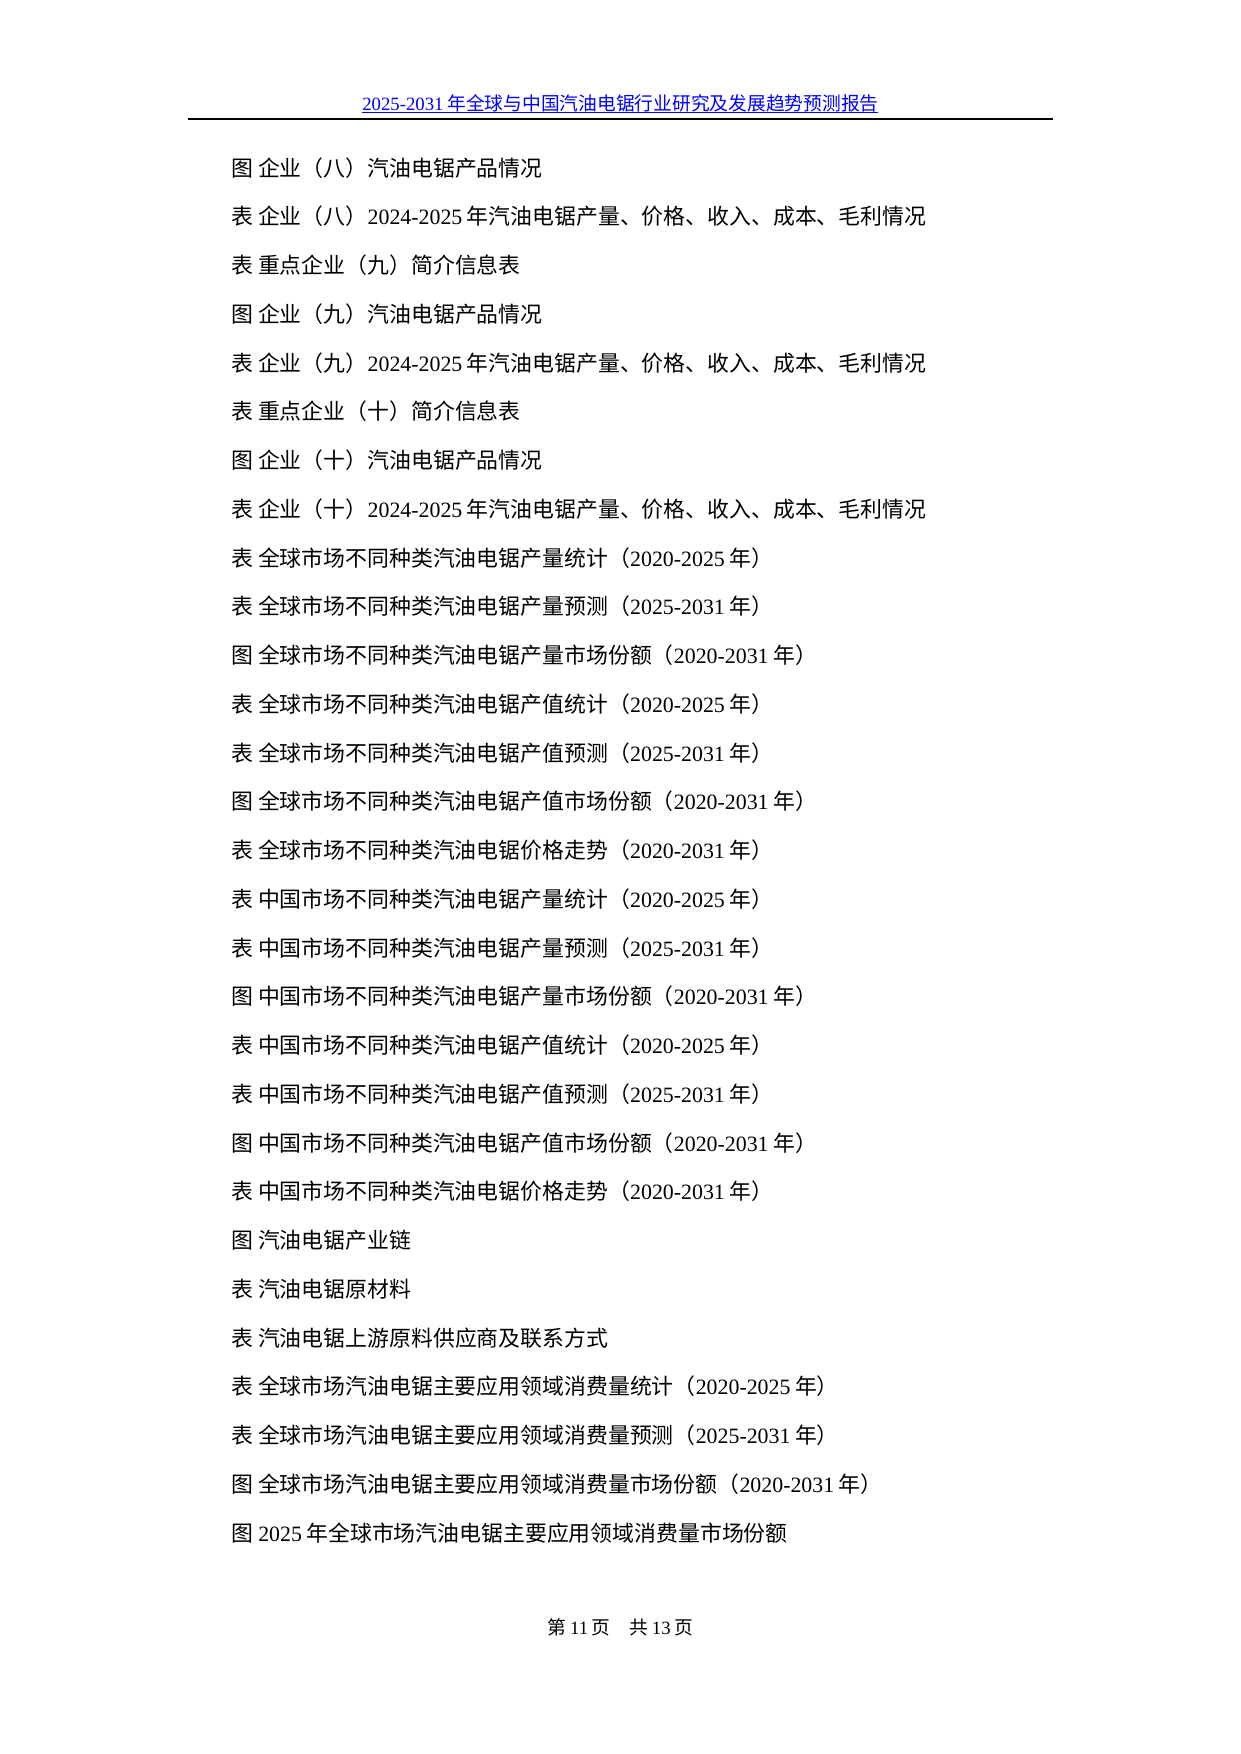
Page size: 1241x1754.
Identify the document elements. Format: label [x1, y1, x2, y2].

text [187, 150, 1053, 1548]
